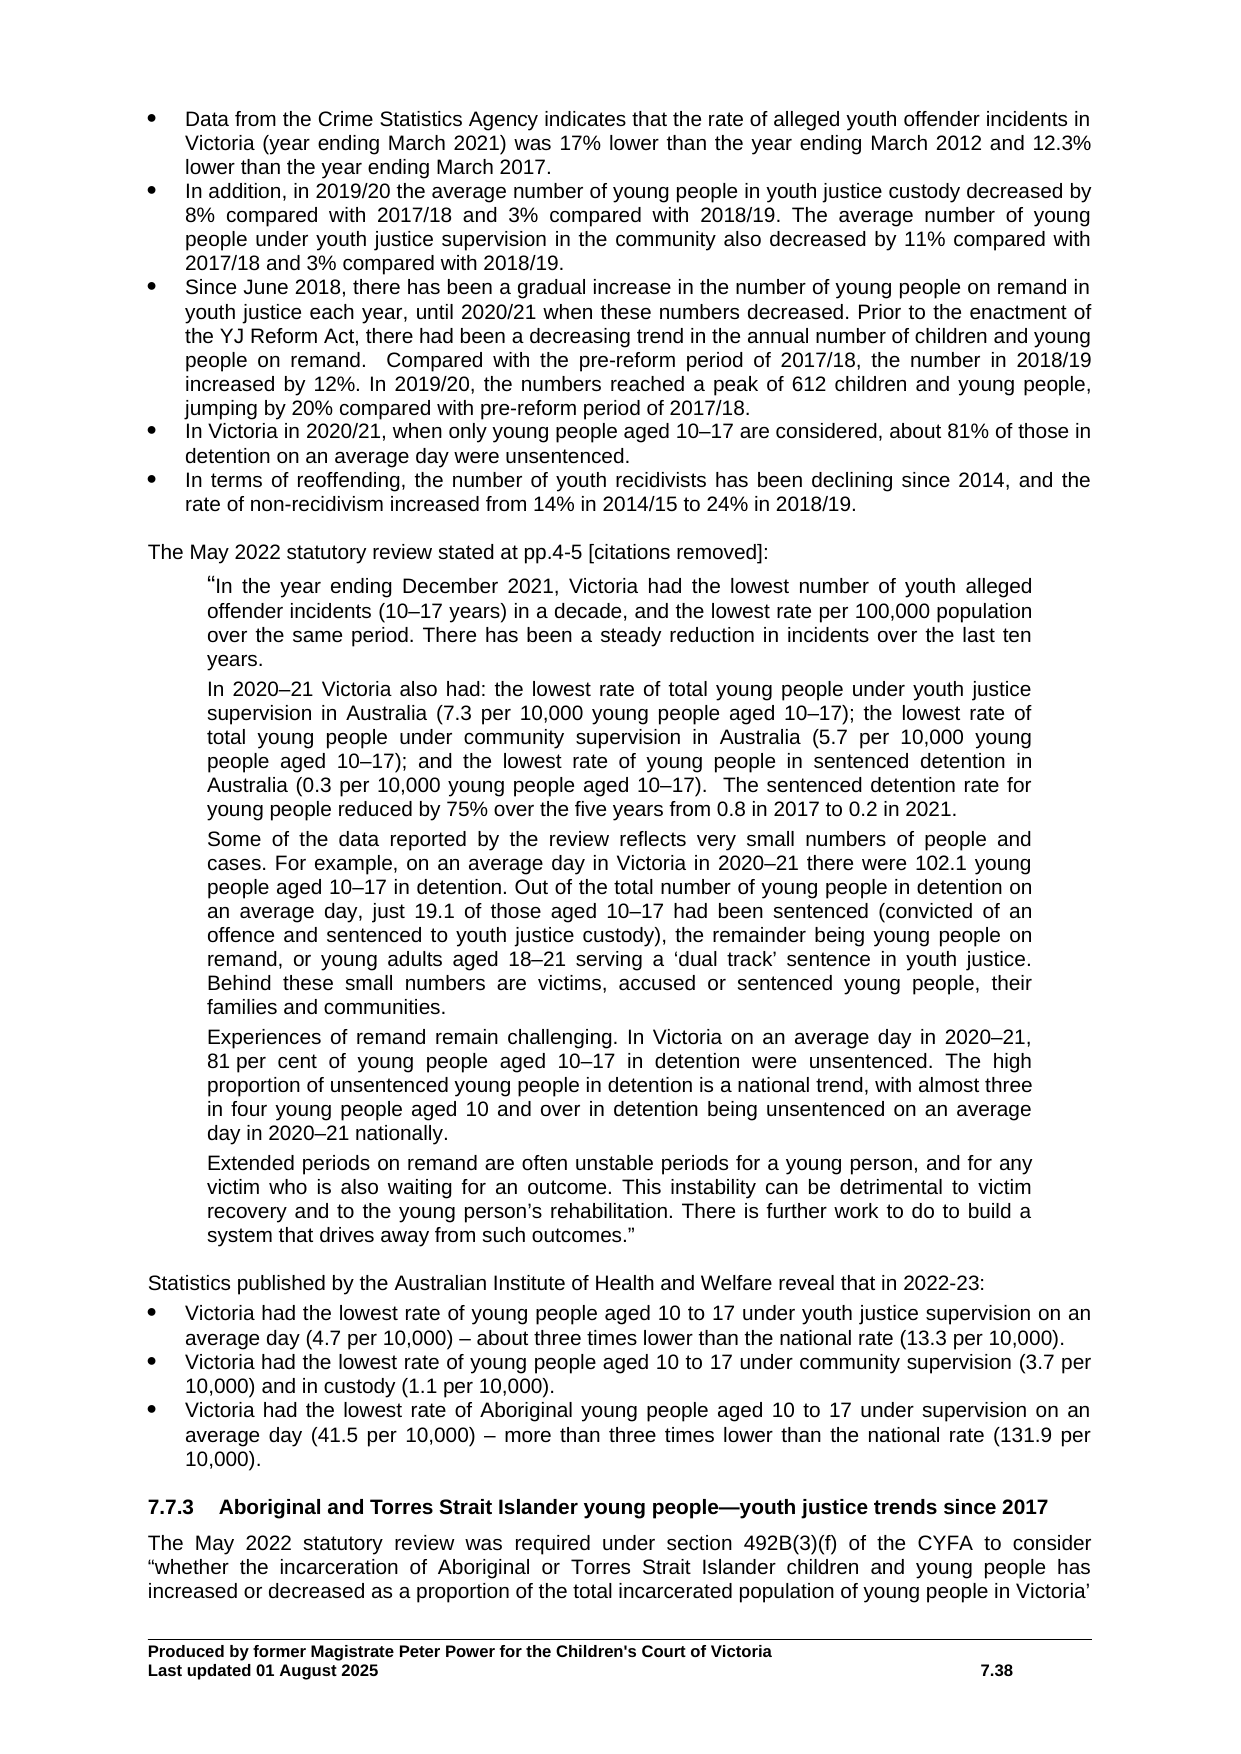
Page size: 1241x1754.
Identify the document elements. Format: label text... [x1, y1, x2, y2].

text Extended periods on remand are often unstable periods for a young person, and for any victim who is also waiting for an outcome. This instability can be detrimental to victim recovery and to the young person’s rehabilitation. There is further work to do to build a system that drives away from such outcomes.” [207, 1151, 1033, 1247]
text In 2020–21 Victoria also had: the lowest rate of total young people under youth justice supervision in Australia (7.3 per 10,000 young people aged 10–17); the lowest rate of total young people under community supervision in Australia (5.7 per 10,000 young people aged 10–17); and the lowest rate of young people in sentenced detention in Australia (0.3 per 10,000 young people aged 10–17). The sentenced detention rate for young people reduced by 75% over the five years from 0.8 in 2017 to 0.2 in 2021. [207, 677, 1033, 821]
list In addition, in 2019/20 the average number of young people in youth justice custody decreased by 8% compared with 2017/18 and 3% compared with 2018/19. The average number of young people under youth justice supervision in the community also decreased by 11% compared with 2017/18 and 3% compared with 2018/19. [148, 179, 1092, 275]
text The May 2022 statutory review stated at pp.4-5 [citations removed]: [148, 540, 1092, 564]
list In Victoria in 2020/21, when only young people aged 10–17 are considered, about 81% of those in detention on an average day were unsentenced. [148, 419, 1092, 468]
list In terms of reoffending, the number of youth recidivists has been declining since 2014, and the rate of non-recidivism increased from 14% in 2014/15 to 24% in 2018/19. [148, 468, 1092, 516]
list Since June 2018, there has been a gradual increase in the number of young people on remand in youth justice each year, until 2020/21 when these numbers decreased. Prior to the enactment of the YJ Reform Act, there had been a decreasing trend in the annual number of children and young people on remand. Compared with the pre-reform period of 2017/18, the number in 2018/19 increased by 12%. In 2019/20, the numbers reached a peak of 612 children and young people, jumping by 20% compared with pre-reform period of 2017/18. [148, 275, 1092, 419]
list Victoria had the lowest rate of young people aged 10 to 17 under community supervision (3.7 per 10,000) and in custody (1.1 per 10,000). [148, 1350, 1092, 1398]
text Statistics published by the Australian Institute of Health and Welfare reveal that in 2022-23: [148, 1271, 1092, 1295]
list Data from the Crime Statistics Agency indicates that the rate of alleged youth offender incidents in Victoria (year ending March 2021) was 17% lower than the year ending March 2012 and 12.3% lower than the year ending March 2017. [148, 106, 1092, 179]
list Victoria had the lowest rate of young people aged 10 to 17 under youth justice supervision on an average day (4.7 per 10,000) – about three times lower than the national rate (13.3 per 10,000). [148, 1301, 1092, 1350]
text “In the year ending December 2021, Victoria had the lowest number of youth alleged offender incidents (10–17 years) in a decade, and the lowest rate per 100,000 population over the same period. There has been a steady reduction in incidents over the last ten years. [207, 570, 1033, 671]
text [148, 1531, 1092, 1603]
subtitle 7.7.3 Aboriginal and Torres Strait Islander young people—youth justice trends since 2017 [148, 1494, 1092, 1518]
text Some of the data reported by the review reflects very small numbers of people and cases. For example, on an average day in Victoria in 2020–21 there were 102.1 young people aged 10–17 in detention. Out of the total number of young people in detention on an average day, just 19.1 of those aged 10–17 had been sentenced (convicted of an offence and sentenced to youth justice custody), the remainder being young people on remand, or young adults aged 18–21 serving a ‘dual track’ sentence in youth justice. Behind these small numbers are victims, accused or sentenced young people, their families and communities. [207, 827, 1033, 1019]
text Experiences of remand remain challenging. In Victoria on an average day in 2020–21, 81 per cent of young people aged 10–17 in detention were unsentenced. The high proportion of unsentenced young people in detention is a national trend, with almost three in four young people aged 10 and over in detention being unsentenced on an average day in 2020–21 nationally. [207, 1025, 1033, 1145]
list Victoria had the lowest rate of Aboriginal young people aged 10 to 17 under supervision on an average day (41.5 per 10,000) – more than three times lower than the national rate (131.9 per 10,000). [148, 1398, 1092, 1471]
